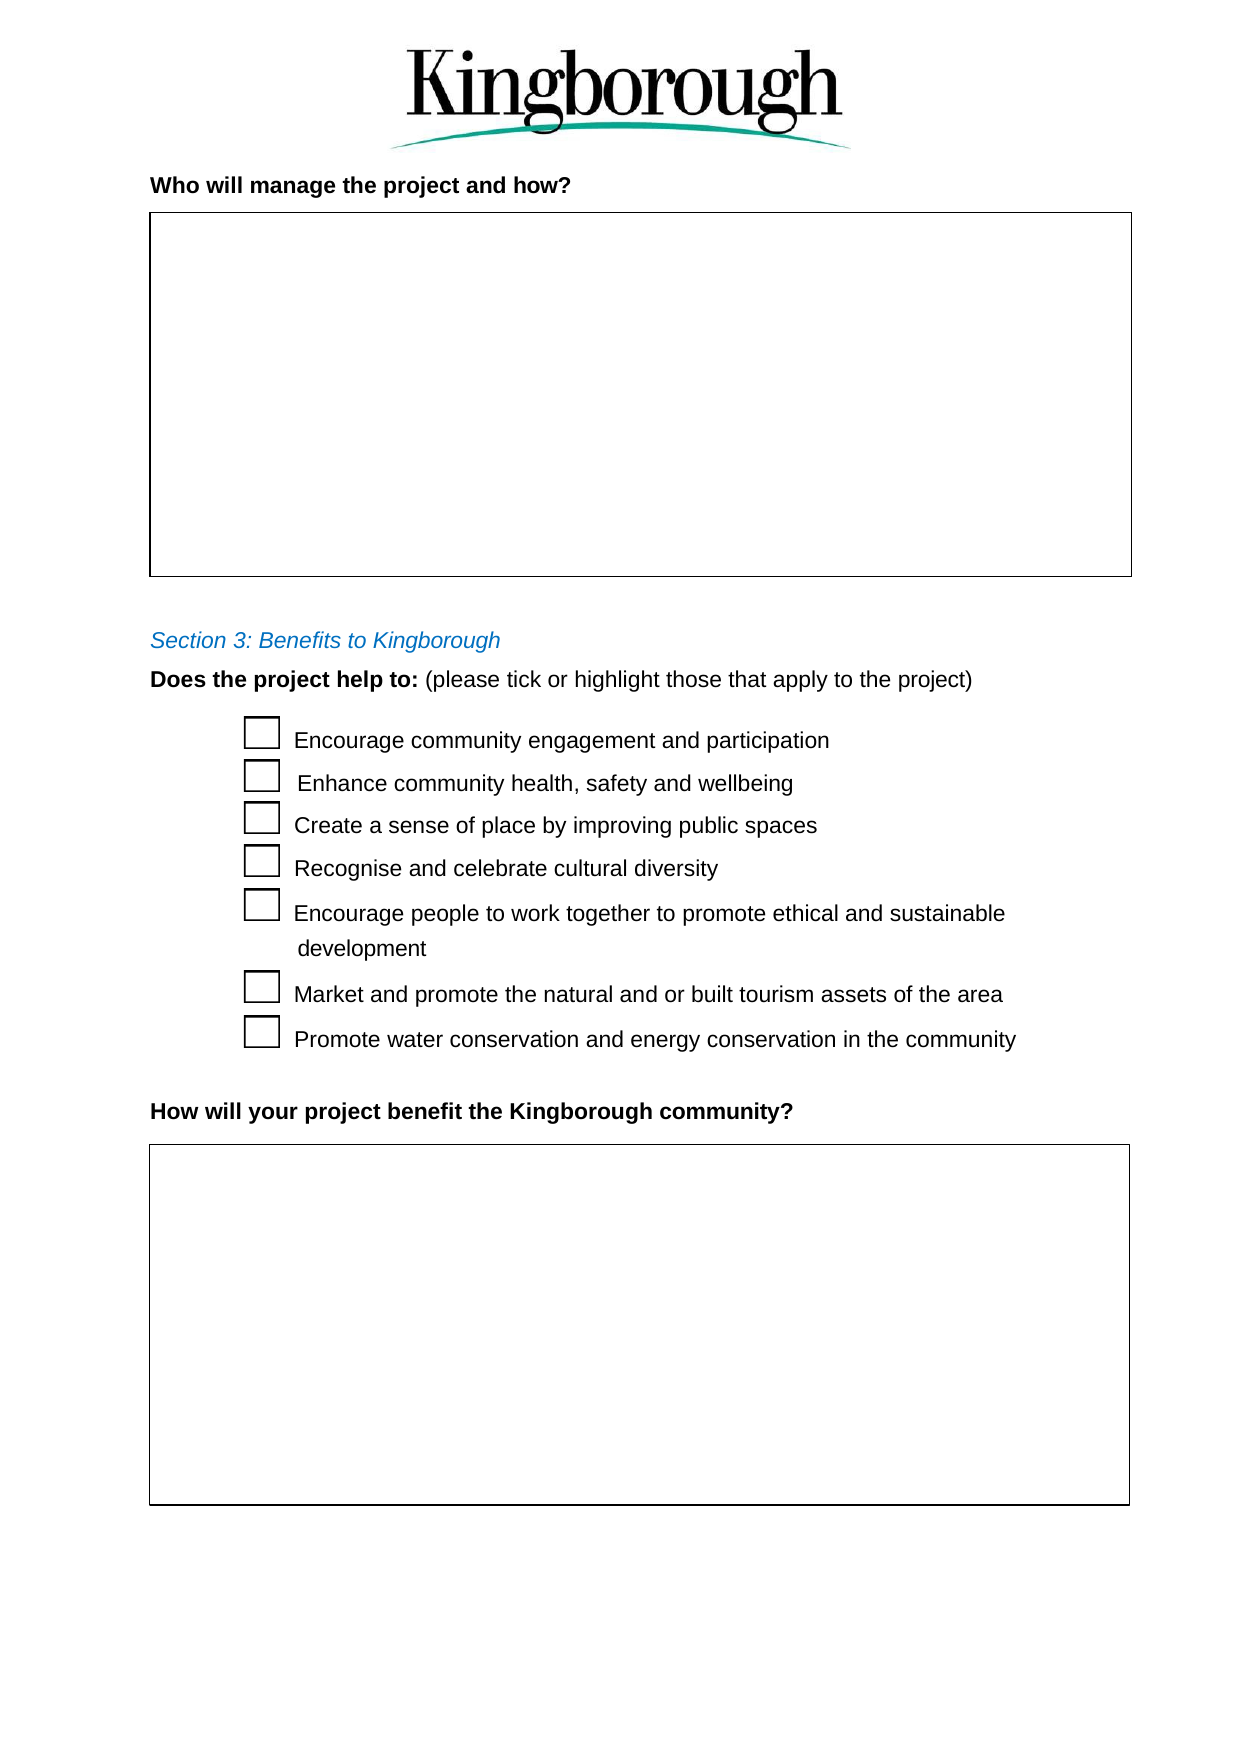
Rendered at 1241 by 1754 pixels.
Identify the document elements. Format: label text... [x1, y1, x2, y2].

text Who will manage the project and how? [150, 172, 1115, 198]
text Encourage community engagement and participation Enhance community health, safety and wellbeing Create a sense of place by improving public spaces Recognise and celebrate cultural diversity [244, 717, 831, 882]
picture [243, 970, 280, 1003]
text How will your project benefit the Kingborough community? [150, 1098, 1115, 1124]
picture [243, 1015, 280, 1048]
picture [243, 759, 280, 792]
text Section 3: Benefits to Kingborough [150, 627, 1115, 653]
picture [243, 716, 280, 749]
text Does the project help to: (please tick or highlight those that apply to the project) [150, 666, 1115, 692]
picture [243, 844, 280, 877]
picture [243, 888, 280, 921]
picture [387, 44, 852, 153]
text Market and promote the natural and or built tourism assets of the area Promote water conservation and energy conservation in the community [244, 971, 1037, 1052]
text Encourage people to work together to promote ethical and sustainable development [244, 889, 1115, 961]
picture [243, 801, 280, 834]
